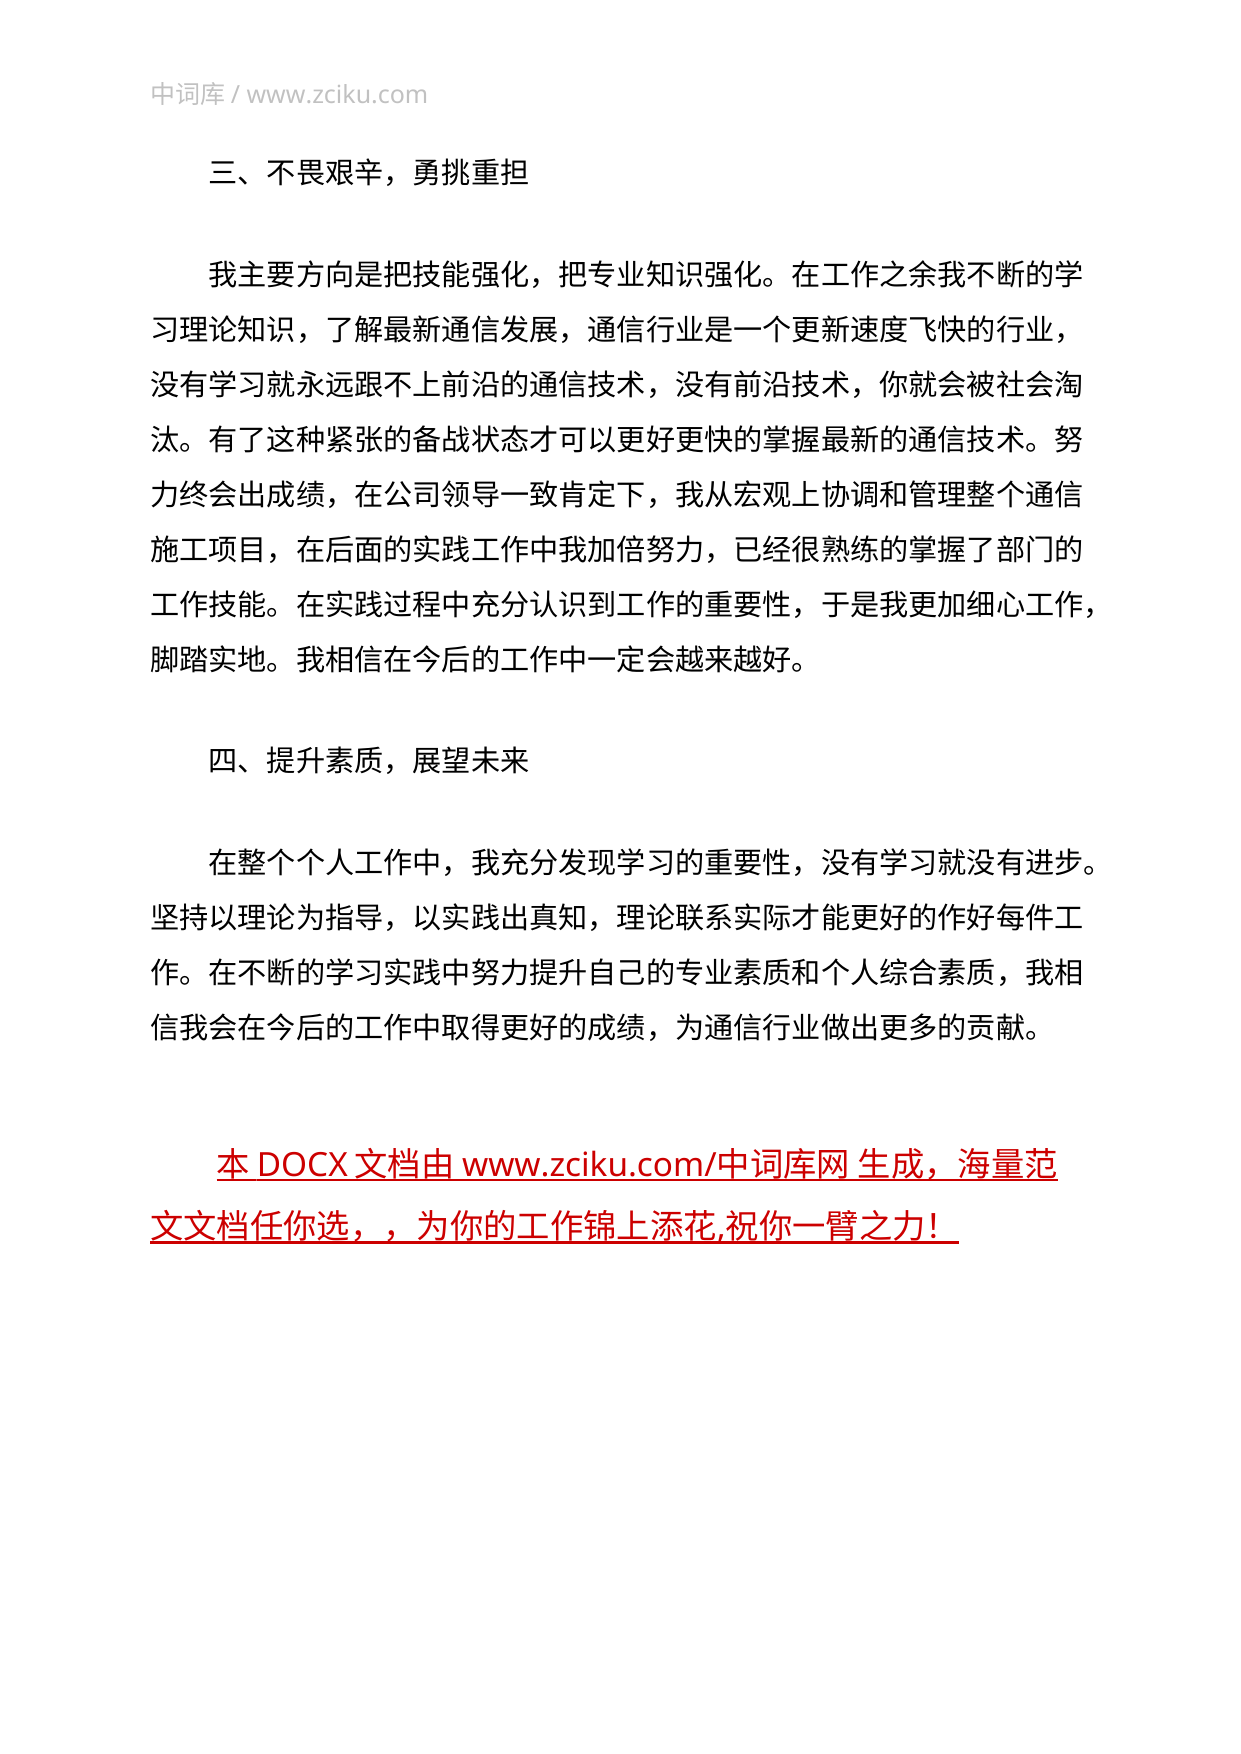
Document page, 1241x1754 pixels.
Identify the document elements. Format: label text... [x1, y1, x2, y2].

text 我主要方向是把技能强化，把专业知识强化。在工作之余我不断的学习理论知识，了解最新通信发展，通信行业是一个更新速度飞快的行业，没有学习就永远跟不上前沿的通信技术，没有前沿技术，你就会被社会淘汰。有了这种紧张的备战状态才可以更好更快的掌握最新的通信技术。努力终会出成绩，在公司领导一致肯定下，我从宏观上协调和管理整个通信施工项目，在后面的实践工作中我加倍努力，已经很熟练的掌握了部门的工作技能。在实践过程中充分认识到工作的重要性，于是我更加细心工作，脚踏实地。我相信在今后的工作中一定会越来越好。 [150, 252, 1090, 678]
text 四、提升素质，展望未来 [150, 738, 1090, 780]
text 本DOCX文档由 www.zciku.com/中词库网 生成，海量范文文档任你选，，为你的工作锦上添花,祝你一臂之力！ [150, 1137, 1090, 1248]
text 在整个个人工作中，我充分发现学习的重要性，没有学习就没有进步。坚持以理论为指导，以实践出真知，理论联系实际才能更好的作好每件工作。在不断的学习实践中努力提升自己的专业素质和个人综合素质，我相信我会在今后的工作中取得更好的成绩，为通信行业做出更多的贡献。 [150, 839, 1090, 1047]
text 三、不畏艰辛，勇挑重担 [150, 150, 1090, 192]
